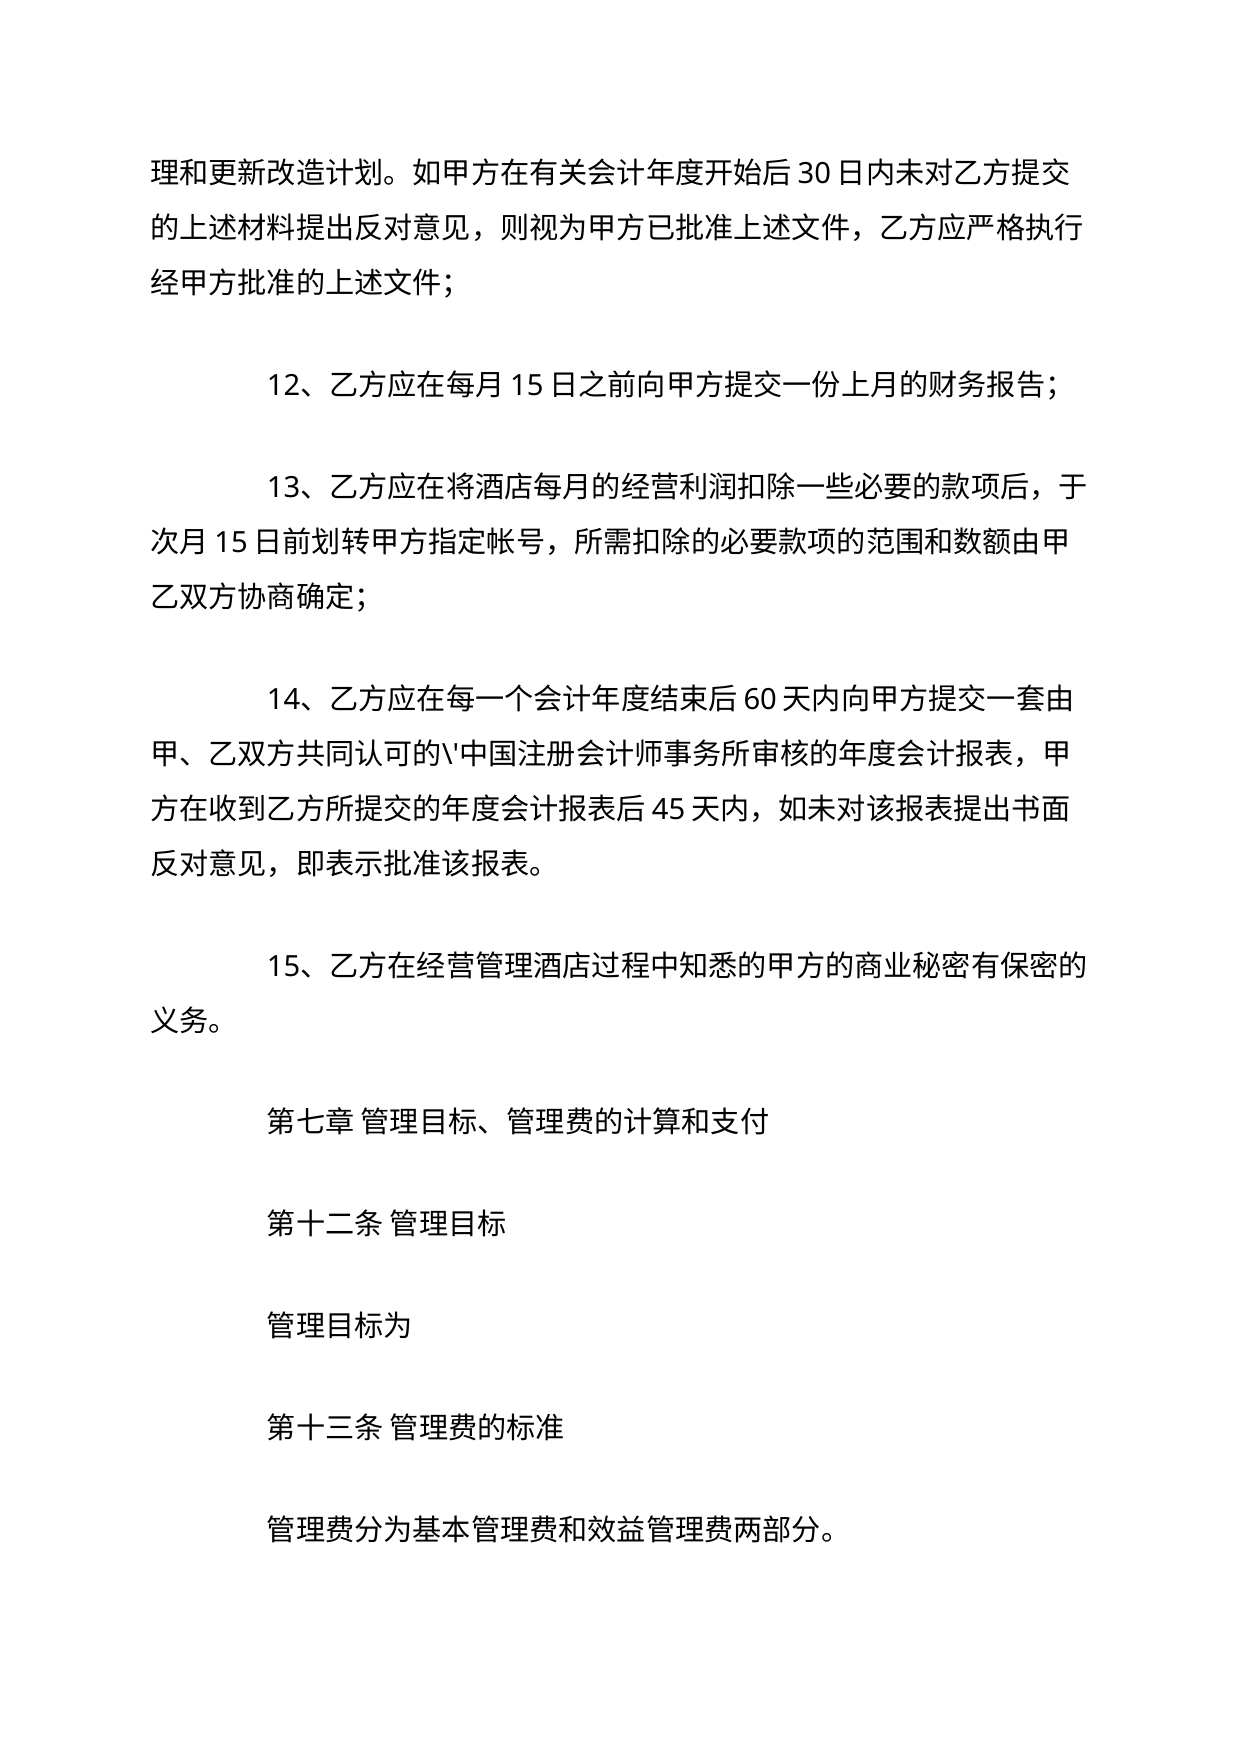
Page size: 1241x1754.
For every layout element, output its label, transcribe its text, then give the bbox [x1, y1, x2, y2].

text 14、乙方应在每一个会计年度结束后60天内向甲方提交一套由甲、乙双方共同认可的\'中国注册会计师事务所审核的年度会计报表，甲方在收到乙方所提交的年度会计报表后45天内，如未对该报表提出书面反对意见，即表示批准该报表。 [150, 675, 1090, 883]
text 第十三条 管理费的标准 [150, 1404, 1090, 1447]
text 12、乙方应在每月15日之前向甲方提交一份上月的财务报告； [150, 362, 1090, 404]
text 管理费分为基本管理费和效益管理费两部分。 [150, 1506, 1090, 1548]
text 第七章 管理目标、管理费的计算和支付 [150, 1099, 1090, 1141]
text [150, 150, 1090, 302]
text 第十二条 管理目标 [150, 1201, 1090, 1243]
text 13、乙方应在将酒店每月的经营利润扣除一些必要的款项后，于次月15日前划转甲方指定帐号，所需扣除的必要款项的范围和数额由甲乙双方协商确定； [150, 464, 1090, 616]
text 15、乙方在经营管理酒店过程中知悉的甲方的商业秘密有保密的义务。 [150, 942, 1090, 1039]
text 管理目标为 [150, 1302, 1090, 1345]
